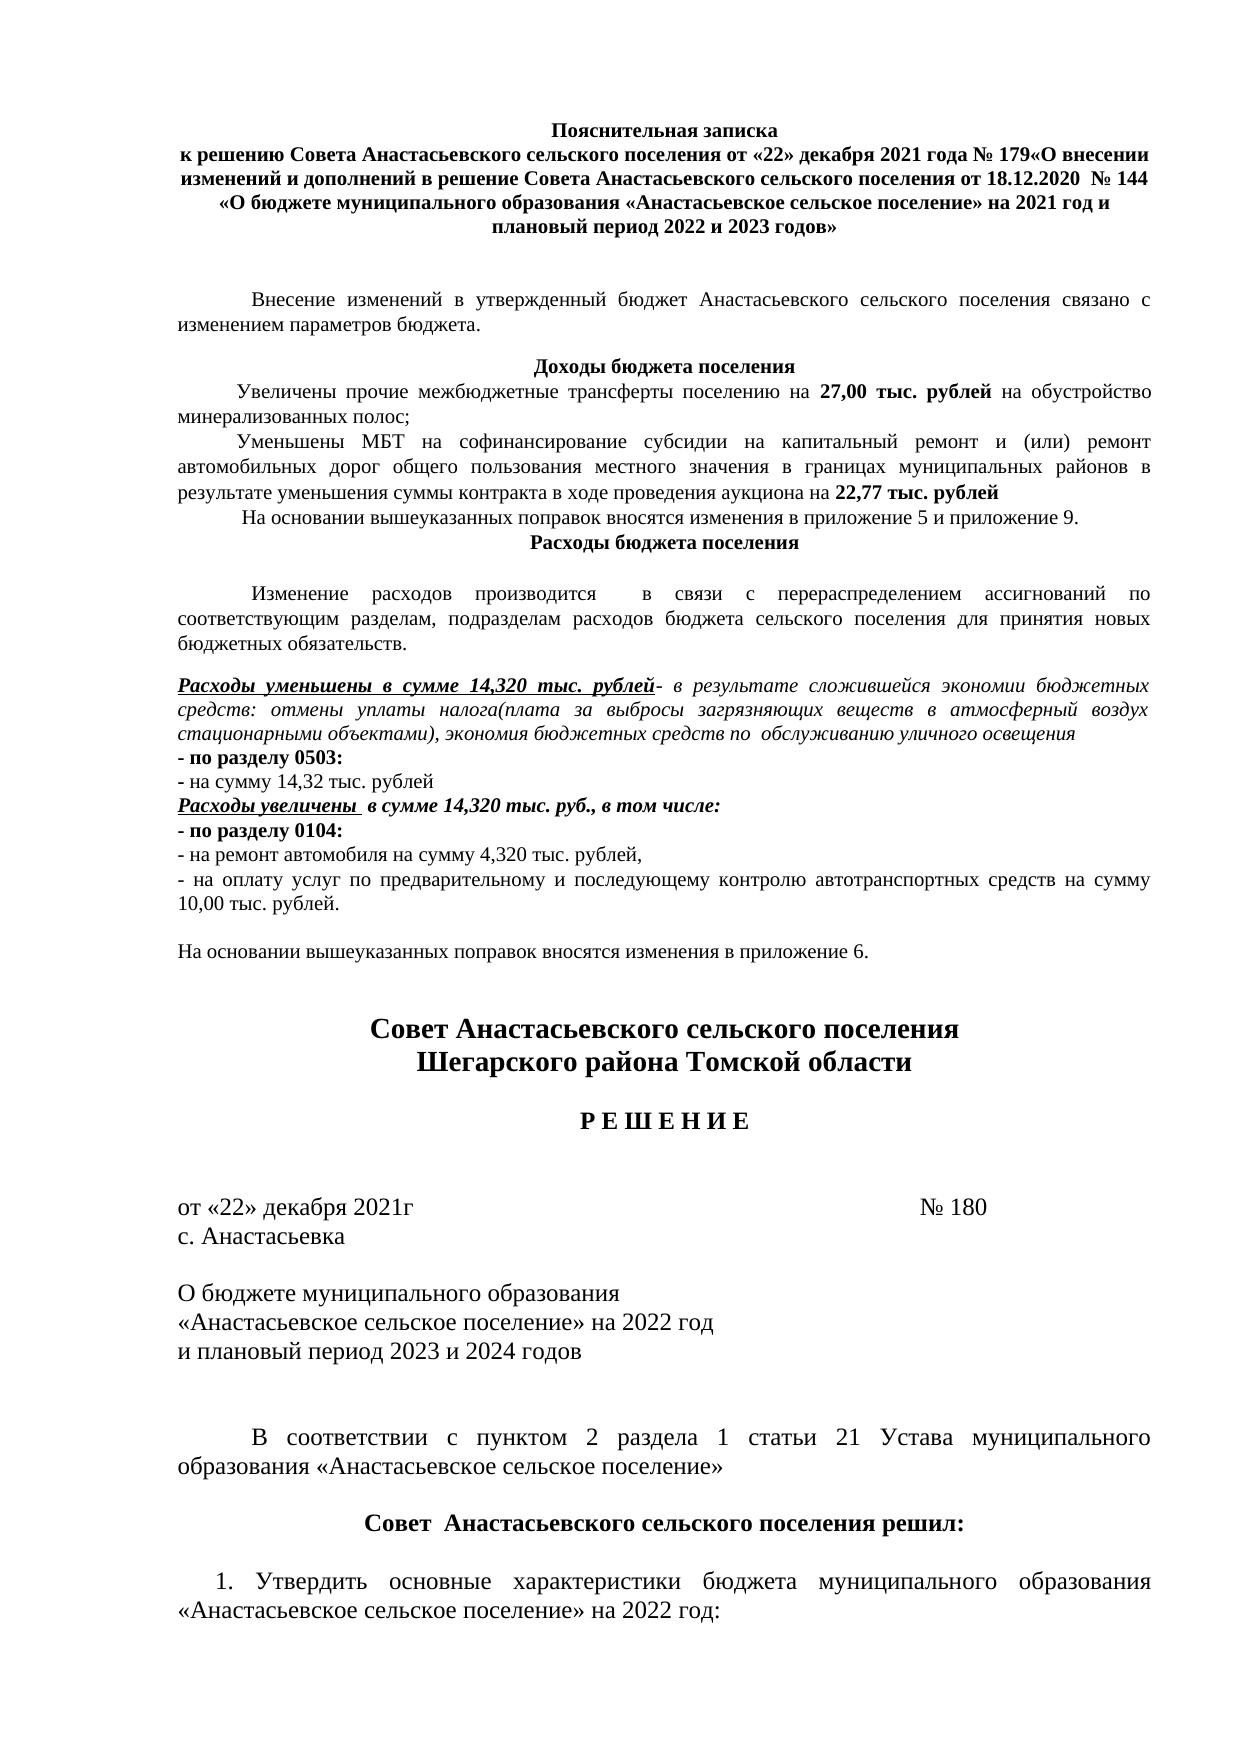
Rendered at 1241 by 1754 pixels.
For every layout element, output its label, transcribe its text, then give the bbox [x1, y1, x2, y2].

text - по разделу 0104: [177, 818, 1152, 842]
list Шегарского района Томской области [177, 1044, 1152, 1078]
text Совет Анастасьевского сельского поселения решил: [177, 1508, 1152, 1537]
text Внесение изменений в утвержденный бюджет Анастасьевского сельского поселения связано с изменением параметров бюджета. [177, 287, 1152, 336]
text Изменение расходов производится в связи с перераспределением ассигнований по соответствующим разделам, подразделам расходов бюджета сельского поселения для принятия новых бюджетных обязательств. [177, 581, 1152, 655]
text к решению Совета Анастасьевского сельского поселения от «22» декабря 2021 года № 179«О внесении изменений и дополнений в решение Совета Анастасьевского сельского поселения от 18.12.2020 № 144 «О бюджете муниципального образования «Анастасьевское сельское поселение» на 2021 год и плановый период 2022 и 2023 годов» [177, 142, 1152, 238]
text - на сумму 14,32 тыс. рублей [177, 769, 1152, 793]
text Уменьшены МБТ на софинансирование субсидии на капитальный ремонт и (или) ремонт автомобильных дорог общего пользования местного значения в границах муниципальных районов в результате уменьшения суммы контракта в ходе проведения аукциона на 22,77 тыс. рублей [177, 429, 1152, 504]
text с. Анастасьевка [177, 1221, 1152, 1250]
text «Анастасьевское сельское поселение» на 2022 год [177, 1307, 1152, 1336]
text и плановый период 2023 и 2024 годов [177, 1336, 1152, 1365]
text - по разделу 0503: [177, 745, 1152, 769]
text Р Е Ш Е Н И Е [177, 1106, 1152, 1135]
text - на оплату услуг по предварительному и последующему контролю автотранспортных средств на сумму 10,00 тыс. рублей. [177, 866, 1152, 914]
text Увеличены прочие межбюджетные трансферты поселению на 27,00 тыс. рублей на обустройство минерализованных полос; [177, 379, 1152, 428]
text - на ремонт автомобиля на сумму 4,320 тыс. рублей, [177, 842, 1152, 866]
text Расходы уменьшены в сумме 14,320 тыс. рублей- в результате сложившейся экономии бюджетных средств: отмены уплаты налога(плата за выбросы загрязняющих веществ в атмосферный воздух стационарными объектами), экономия бюджетных средств по обслуживанию уличного освещения [177, 673, 1152, 745]
text Расходы бюджета поселения [177, 530, 1152, 554]
text На основании вышеуказанных поправок вносятся изменения в приложение 5 и приложение 9. [177, 505, 1152, 529]
text О бюджете муниципального образования [177, 1278, 1152, 1307]
text Доходы бюджета поселения [177, 354, 1152, 378]
text Пояснительная записка [177, 118, 1152, 142]
text от «22» декабря 2021г № 180 [177, 1192, 1152, 1221]
text Расходы увеличены в сумме 14,320 тыс. руб., в том числе: [177, 793, 1152, 817]
text 1. Утвердить основные характеристики бюджета муниципального образования «Анастасьевское сельское поселение» на 2022 год: [177, 1566, 1152, 1623]
text В соответствии с пунктом 2 раздела 1 статьи 21 Устава муниципального образования «Анастасьевское сельское поселение» [177, 1422, 1152, 1480]
text Совет Анастасьевского сельского поселения [177, 1011, 1152, 1044]
text На основании вышеуказанных поправок вносятся изменения в приложение 6. [177, 939, 1152, 963]
